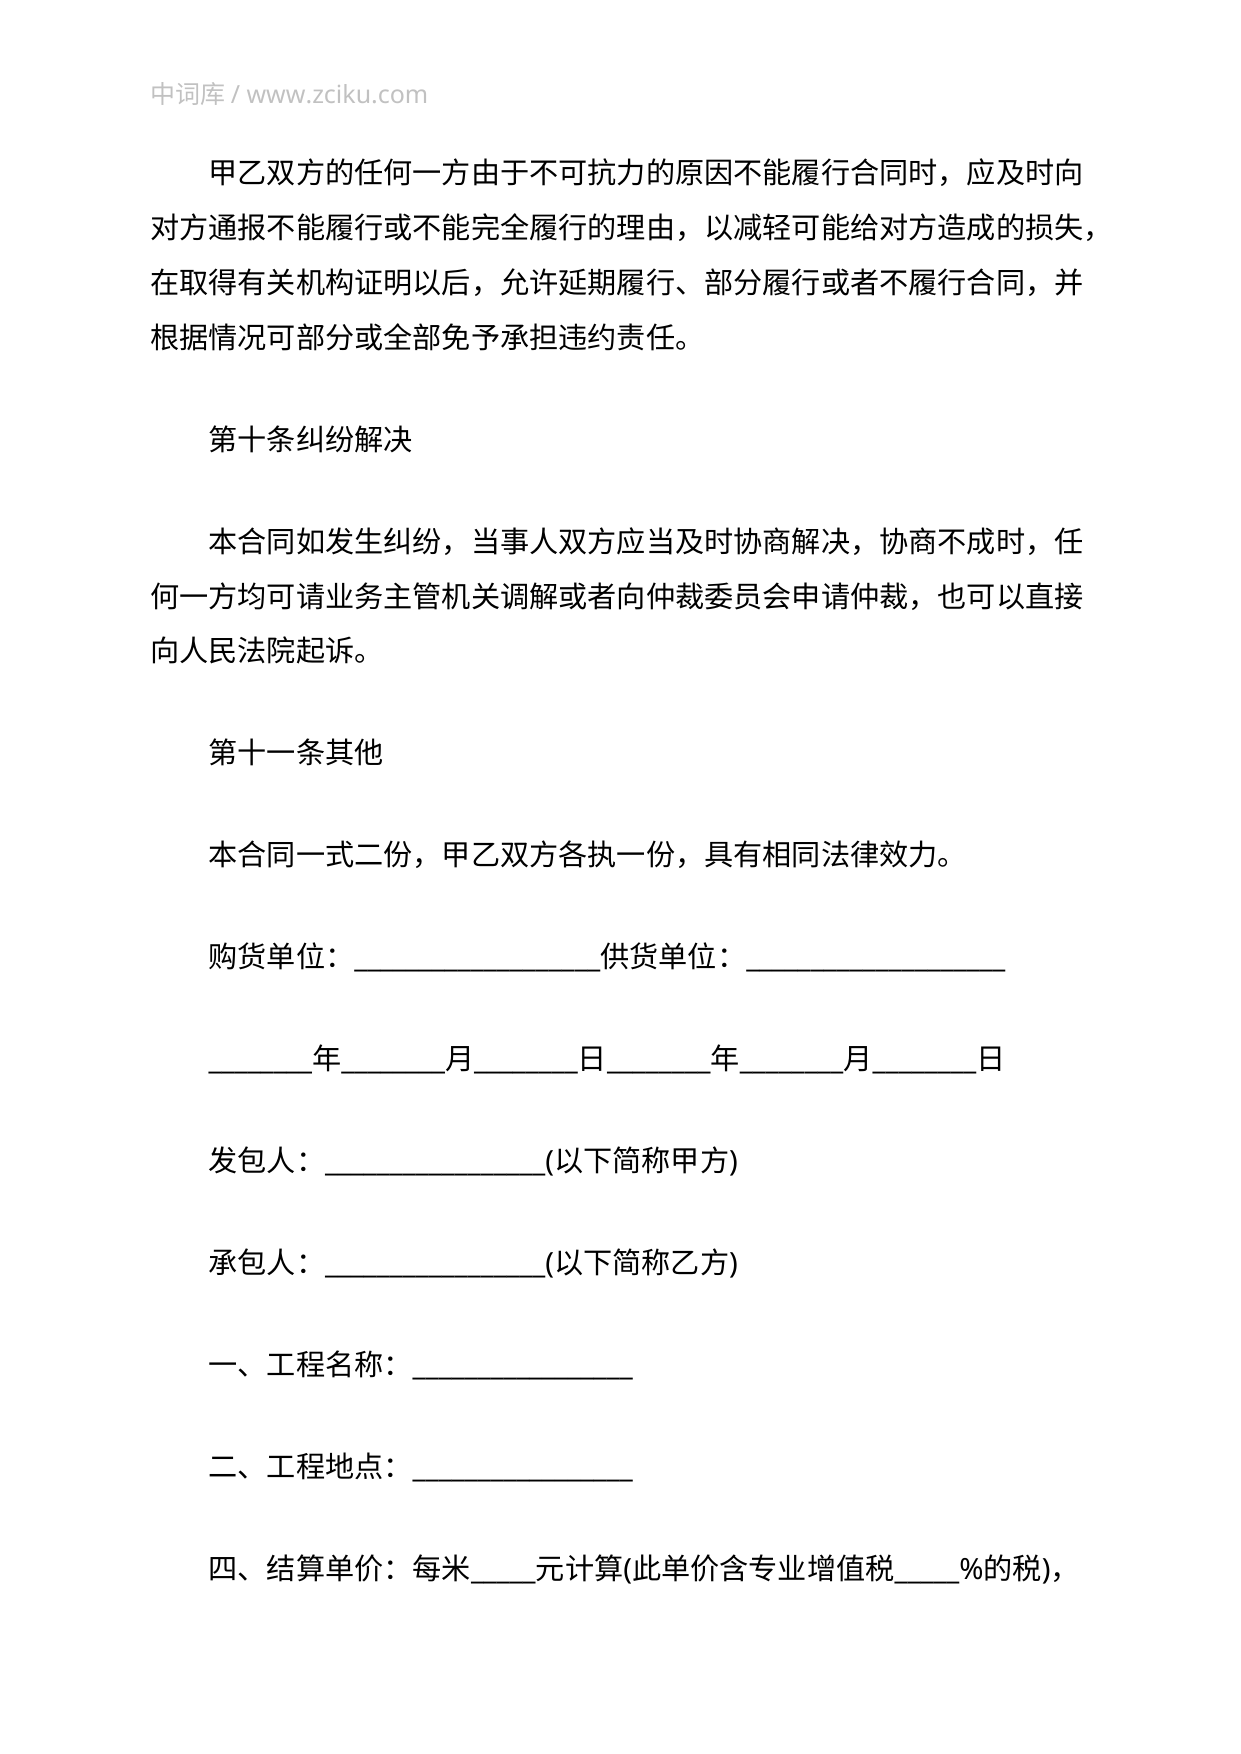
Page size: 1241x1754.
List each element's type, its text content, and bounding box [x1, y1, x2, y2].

text 第十一条其他 [150, 730, 1090, 772]
text 甲乙双方的任何一方由于不可抗力的原因不能履行合同时，应及时向对方通报不能履行或不能完全履行的理由，以减轻可能给对方造成的损失，在取得有关机构证明以后，允许延期履行、部分履行或者不履行合同，并根据情况可部分或全部免予承担违约责任。 [150, 150, 1090, 357]
text ________年________月________日________年________月________日 [150, 1035, 1090, 1078]
text 本合同一式二份，甲乙双方各执一份，具有相同法律效力。 [150, 832, 1090, 874]
text 二、工程地点：_________________ [150, 1443, 1090, 1486]
text 一、工程名称：_________________ [150, 1341, 1090, 1384]
text 购货单位：___________________供货单位：____________________ [150, 933, 1090, 976]
text 承包人：_________________(以下简称乙方) [150, 1239, 1090, 1282]
text 本合同如发生纠纷，当事人双方应当及时协商解决，协商不成时，任何一方均可请业务主管机关调解或者向仲裁委员会申请仲裁，也可以直接向人民法院起诉。 [150, 518, 1090, 670]
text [150, 1545, 1090, 1588]
text 第十条纠纷解决 [150, 416, 1090, 459]
text 发包人：_________________(以下简称甲方) [150, 1137, 1090, 1180]
